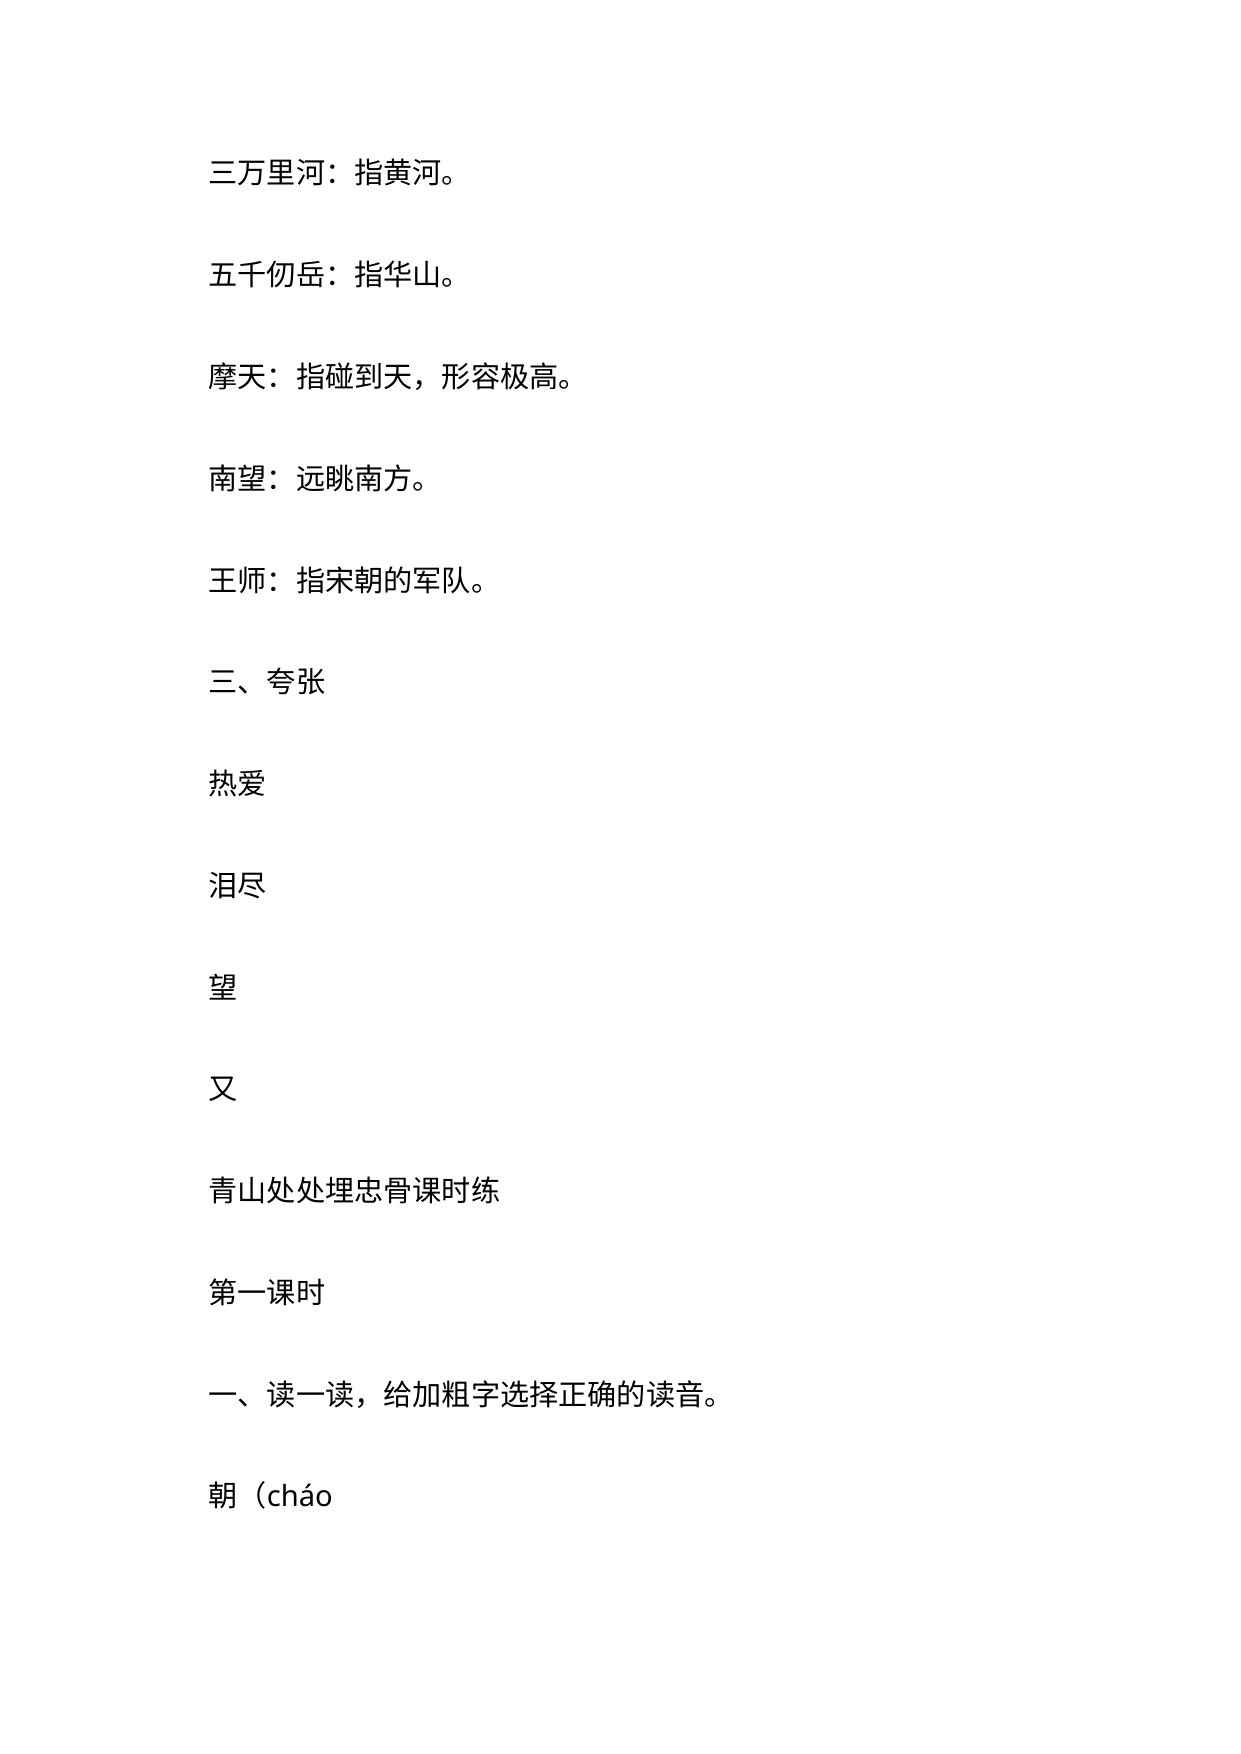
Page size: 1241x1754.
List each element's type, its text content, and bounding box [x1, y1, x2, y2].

text 望 [150, 964, 1090, 1006]
text 一、读一读，给加粗字选择正确的读音。 [150, 1371, 1090, 1413]
text 又 [150, 1066, 1090, 1108]
text 朝（cháo [150, 1473, 1090, 1515]
text 三万里河：指黄河。 [150, 150, 1090, 192]
text 热爱 [150, 761, 1090, 803]
text 第一课时 [150, 1269, 1090, 1312]
text 南望：远眺南方。 [150, 455, 1090, 498]
text 青山处处埋忠骨课时练 [150, 1168, 1090, 1210]
text 王师：指宋朝的军队。 [150, 557, 1090, 599]
text 三、夸张 [150, 659, 1090, 701]
text 五千仞岳：指华山。 [150, 252, 1090, 294]
text 泪尽 [150, 862, 1090, 905]
text 摩天：指碰到天，形容极高。 [150, 353, 1090, 396]
